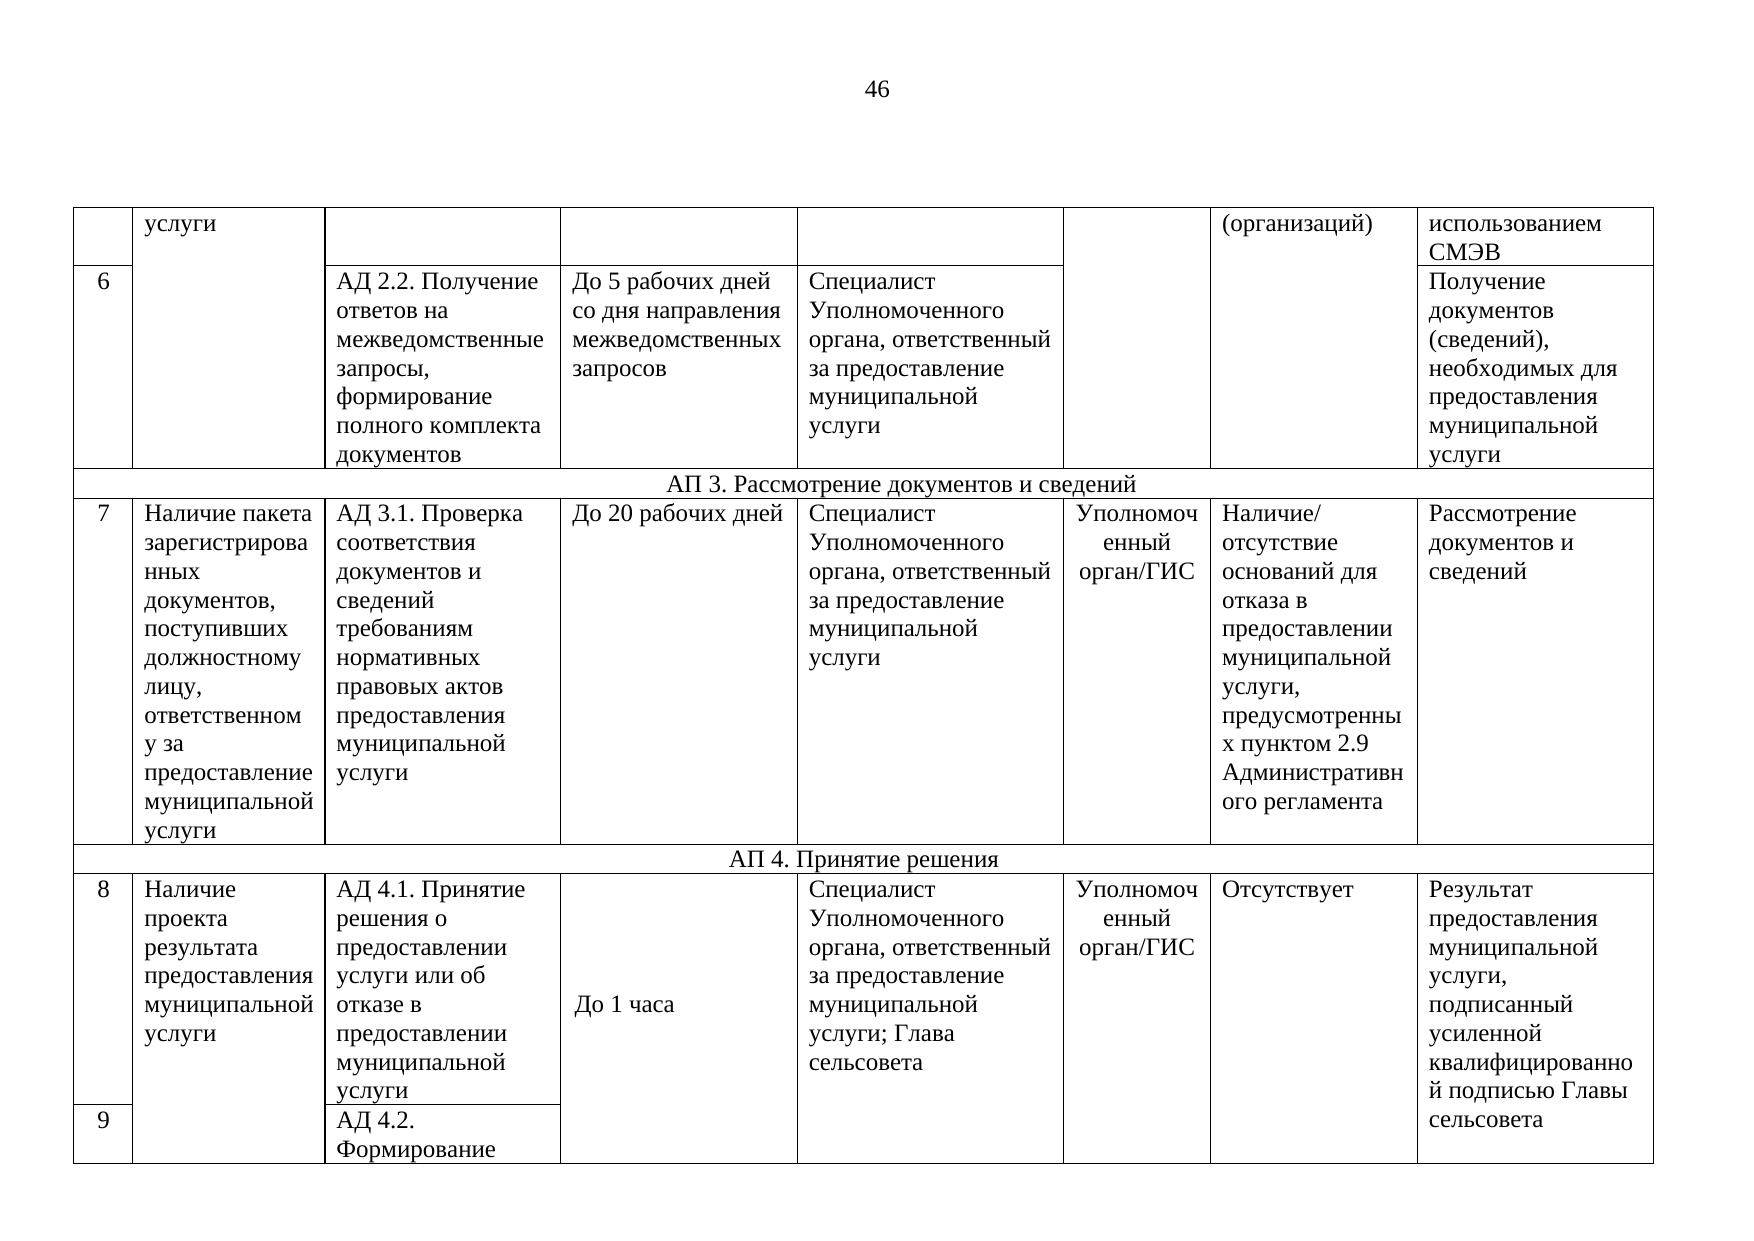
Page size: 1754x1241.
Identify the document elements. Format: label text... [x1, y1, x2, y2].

table_cell 6 [74, 266, 132, 468]
table_cell Наличие/ отсутствие оснований для отказа в предоставлении муниципальной услуги, предусмотренных пунктом 2.9 Административного регламента [1211, 499, 1417, 843]
table_cell Наличие пакета зарегистрированных документов, поступивших должностному лицу, ответственному за предоставление муниципальной услуги [133, 499, 324, 843]
table_cell 8 [74, 874, 132, 1104]
table_cell До 20 рабочих дней [561, 499, 797, 843]
table_cell Получение документов (сведений), необходимых для предоставления муниципальной услуги [1418, 266, 1653, 468]
table_cell Рассмотрение документов и сведений [1418, 499, 1653, 843]
table_cell АД 2.2. Получение ответов на межведомственные запросы, формирование полного комплекта документов [326, 266, 560, 468]
table_cell АП 3. Рассмотрение документов и сведений [74, 469, 1653, 497]
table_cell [326, 208, 560, 265]
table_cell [1418, 208, 1653, 265]
table_cell Специалист Уполномоченного органа, ответственный за предоставление муниципальной услуги; Глава сельсовета [798, 874, 1063, 1163]
table_cell Уполномоченный орган/ГИС [1064, 499, 1210, 843]
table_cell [798, 208, 1063, 265]
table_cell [1064, 208, 1210, 468]
table_cell Уполномоченный орган/ГИС [1064, 874, 1210, 1163]
table_cell Специалист Уполномоченного органа, ответственный за предоставление муниципальной услуги [798, 499, 1063, 843]
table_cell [326, 1105, 560, 1163]
table_cell АД 3.1. Проверка соответствия документов и сведений требованиям нормативных правовых актов предоставления муниципальной услуги [326, 499, 560, 843]
table_cell АП 4. Принятие решения [74, 845, 1653, 873]
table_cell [133, 208, 324, 468]
table_cell Результат предоставления муниципальной услуги, подписанный усиленной квалифицированной подписью Главы сельсовета [1418, 874, 1653, 1163]
table_cell До 1 часа [561, 874, 797, 1163]
table_cell 7 [74, 499, 132, 843]
table_cell До 5 рабочих дней со дня направления межведомственных запросов [561, 266, 797, 468]
table_cell АД 4.1. Принятие решения о предоставлении услуги или об отказе в предоставлении муниципальной услуги [326, 874, 560, 1104]
table_cell Специалист Уполномоченного органа, ответственный за предоставление муниципальной услуги [798, 266, 1063, 468]
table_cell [1211, 208, 1417, 468]
table_cell Отсутствует [1211, 874, 1417, 1163]
table_cell Наличие проекта результата предоставления муниципальной услуги [133, 874, 324, 1163]
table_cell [561, 208, 797, 265]
table_cell 5 [74, 208, 132, 265]
table_cell 9 [74, 1105, 132, 1163]
